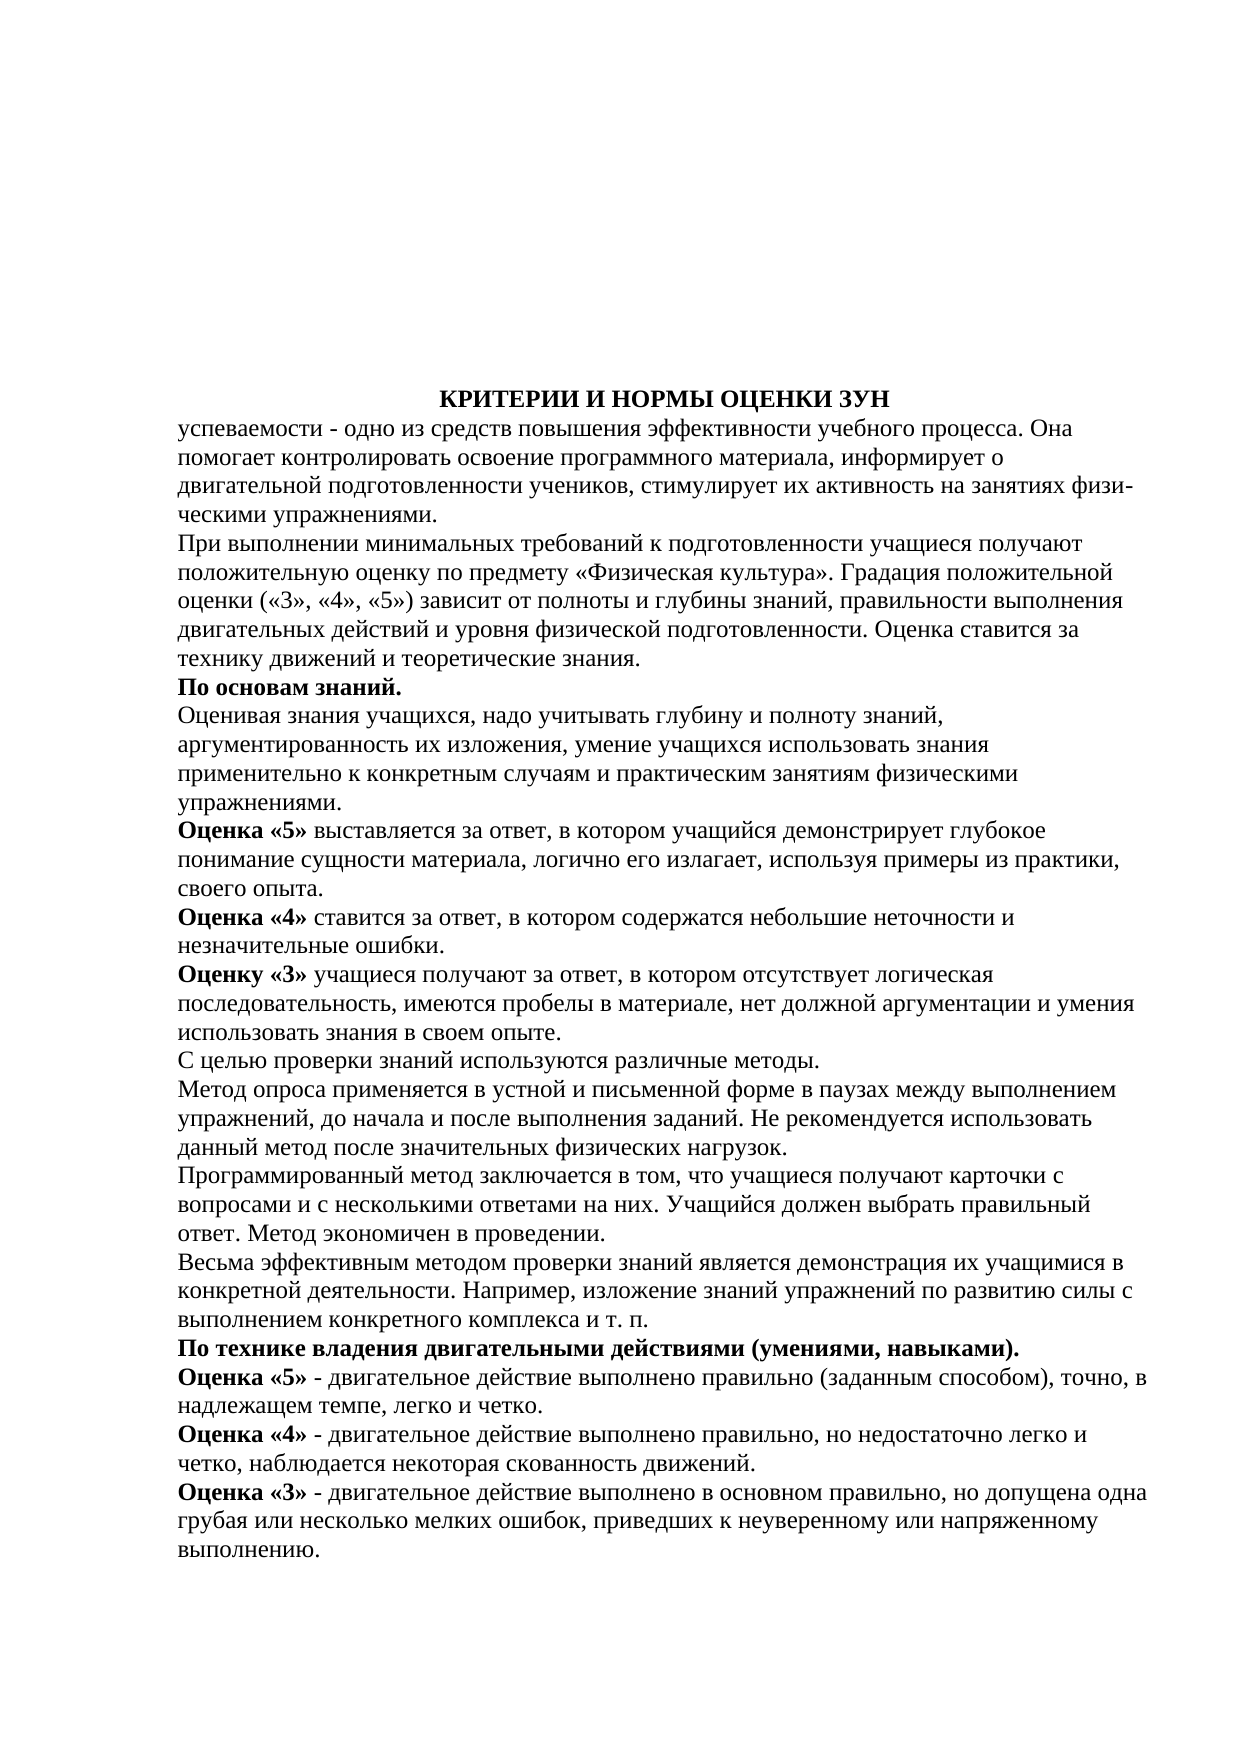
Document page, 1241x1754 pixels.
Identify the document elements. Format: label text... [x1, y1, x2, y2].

text Оценка «3» - двигательное действие выполнено в основном правильно, но допущена одна грубая или несколько мелких ошибок, приведших к неуверенному или напряженному выполнению. [177, 1477, 1152, 1563]
text Программированный метод заключается в том, что учащиеся получают карточки с вопросами и с несколькими ответами на них. Учащийся должен выбрать правильный ответ. Метод экономичен в проведении. [177, 1161, 1152, 1247]
text По технике владения двигательными действиями (умениями, навыками). [177, 1333, 1152, 1362]
text С целью проверки знаний используются различные методы. [177, 1046, 1152, 1074]
text Оценку «3» учащиеся получают за ответ, в котором отсутствует логическая последовательность, имеются пробелы в материале, нет должной аргументации и умения использовать знания в своем опыте. [177, 959, 1152, 1046]
text По основам знаний. [177, 672, 1152, 701]
text успеваемости - одно из средств повышения эффективности учебного процесса. Она помогает контролировать освоение программного материала, информирует о двигательной подготовленности учеников, стимулирует их активность на занятиях физическими упражнениями. [177, 413, 1152, 528]
text Весьма эффективным методом проверки знаний является демонстрация их учащимися в конкретной деятельности. Например, изложение знаний упражнений по развитию силы с выполнением конкретного комплекса и т. п. [177, 1247, 1152, 1333]
text Оценка «4» ставится за ответ, в котором содержатся небольшие неточности и незначительные ошибки. [177, 902, 1152, 959]
text Метод опроса применяется в устной и письменной форме в паузах между выполнением упражнений, до начала и после выполнения заданий. Не рекомендуется использовать данный метод после значительных физических нагрузок. [177, 1074, 1152, 1161]
text Оценка «4» - двигательное действие выполнено правильно, но недостаточно легко и четко, наблюдается некоторая скованность движений. [177, 1419, 1152, 1477]
text КРИТЕРИИ И НОРМЫ ОЦЕНКИ ЗУН [177, 384, 1152, 413]
text При выполнении минимальных требований к подготовленности учащиеся получают положительную оценку по предмету «Физическая культура». Градация положительной оценки («3», «4», «5») зависит от полноты и глубины знаний, правильности выполнения двигательных действий и уровня физической подготовленности. Оценка ставится за технику движений и теоретические знания. [177, 528, 1152, 672]
text Оценка «5» - двигательное действие выполнено правильно (заданным способом), точно, в надлежащем темпе, легко и четко. [177, 1362, 1152, 1419]
text Оценивая знания учащихся, надо учитывать глубину и полноту знаний, аргументированность их изложения, умение учащихся использовать знания применительно к конкретным случаям и практическим занятиям физическими упражнениями. [177, 701, 1152, 816]
text Оценка «5» выставляется за ответ, в котором учащийся демонстрирует глубокое понимание сущности материала, логично его излагает, используя примеры из практики, своего опыта. [177, 816, 1152, 902]
